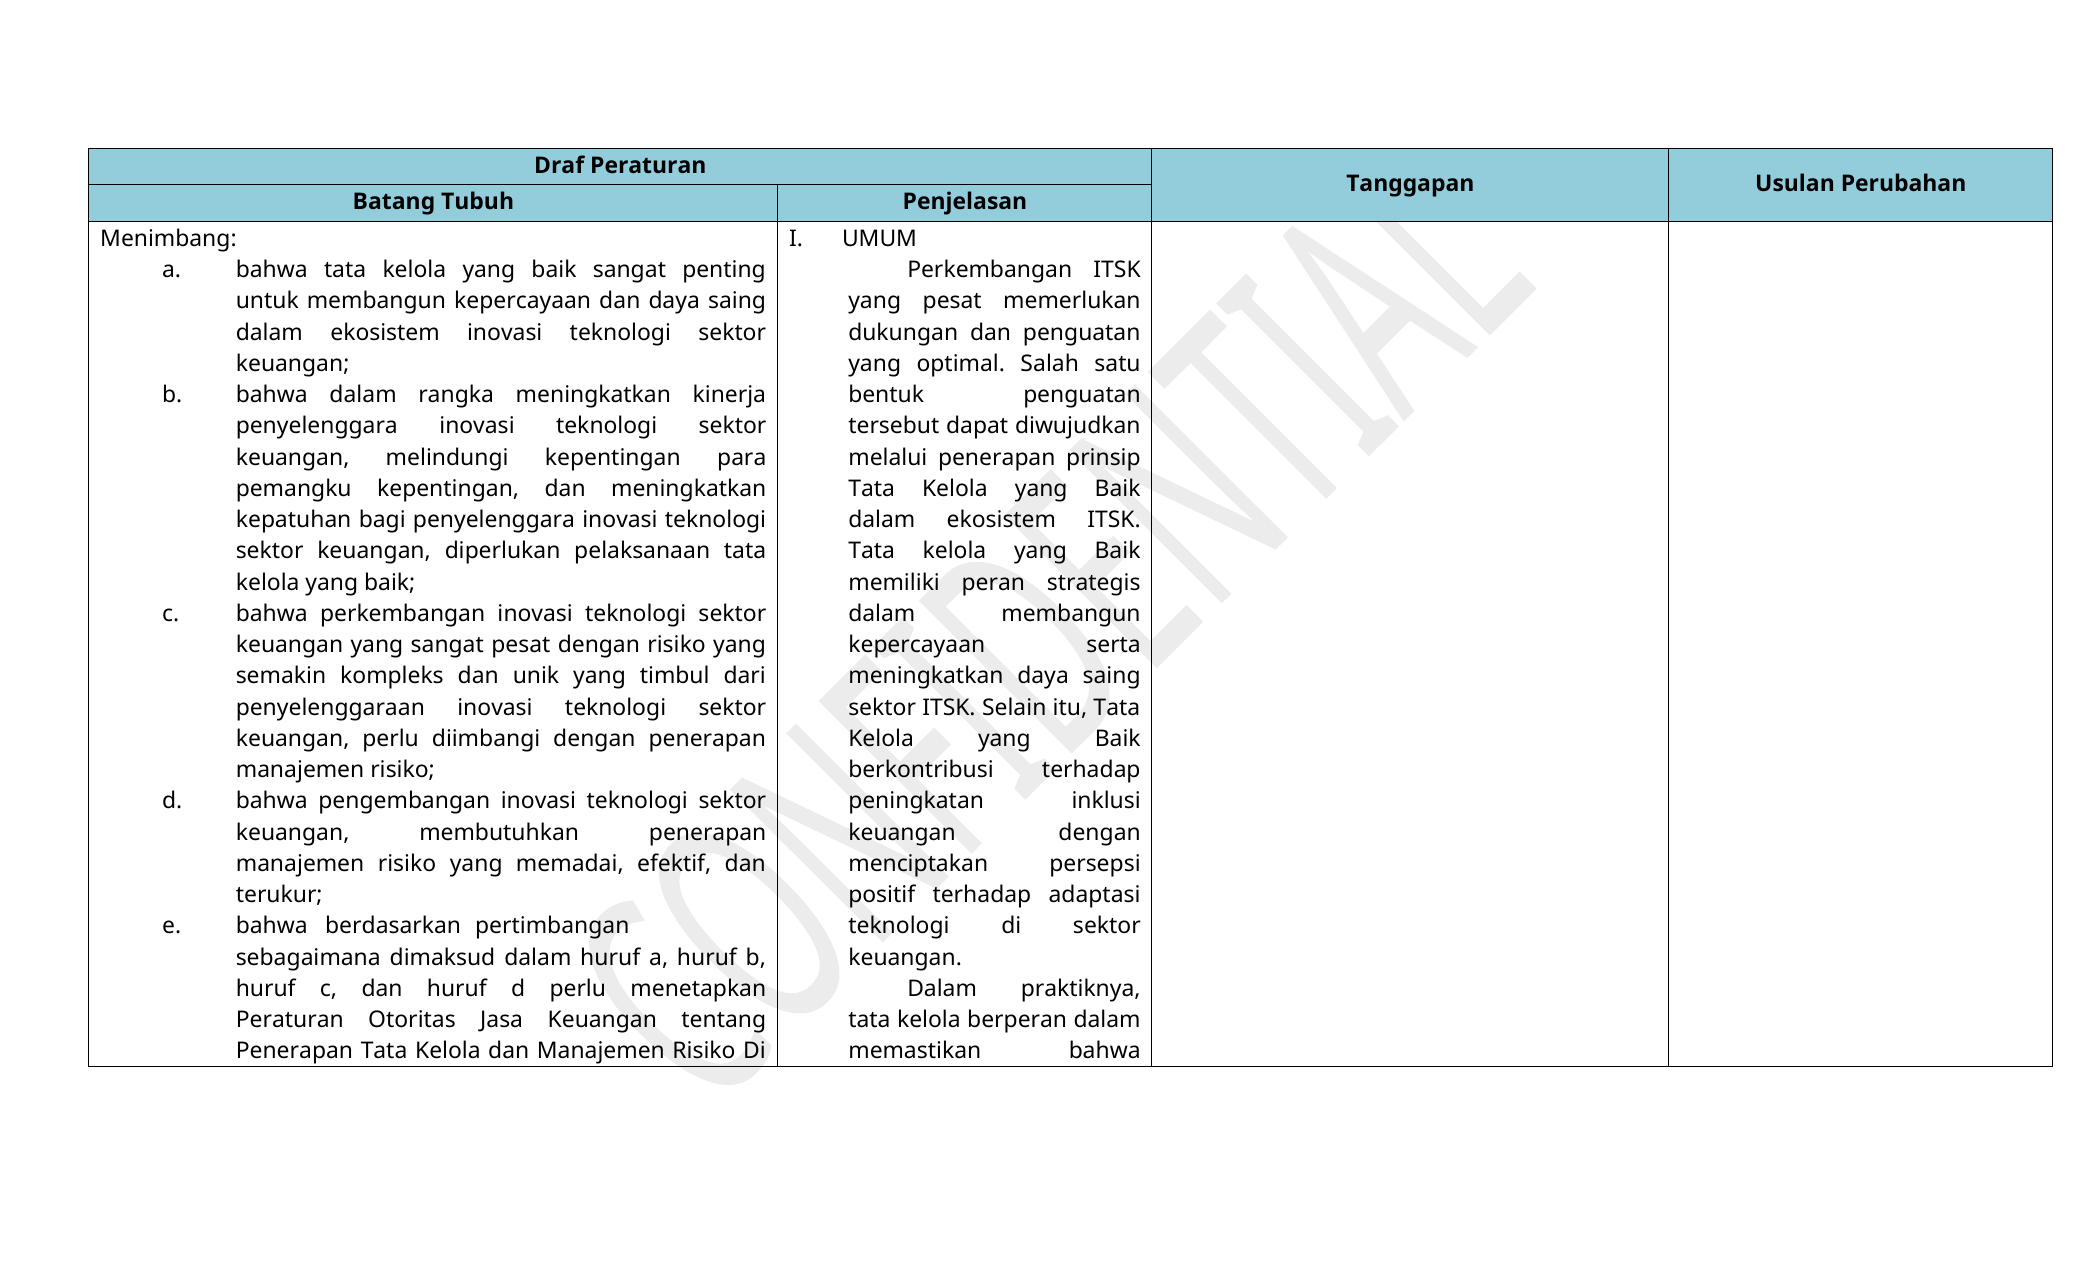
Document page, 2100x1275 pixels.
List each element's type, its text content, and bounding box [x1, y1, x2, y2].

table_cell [89, 222, 777, 1066]
table_cell Penjelasan [778, 185, 1151, 221]
table_cell [1152, 222, 1668, 1066]
table_cell Batang Tubuh [89, 185, 777, 221]
table_header Usulan Perubahan [1669, 149, 2052, 221]
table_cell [778, 222, 1151, 1066]
table_header Draf Peraturan [89, 149, 1151, 184]
table_header Tanggapan [1152, 149, 1668, 221]
table_cell [1669, 222, 2052, 1066]
